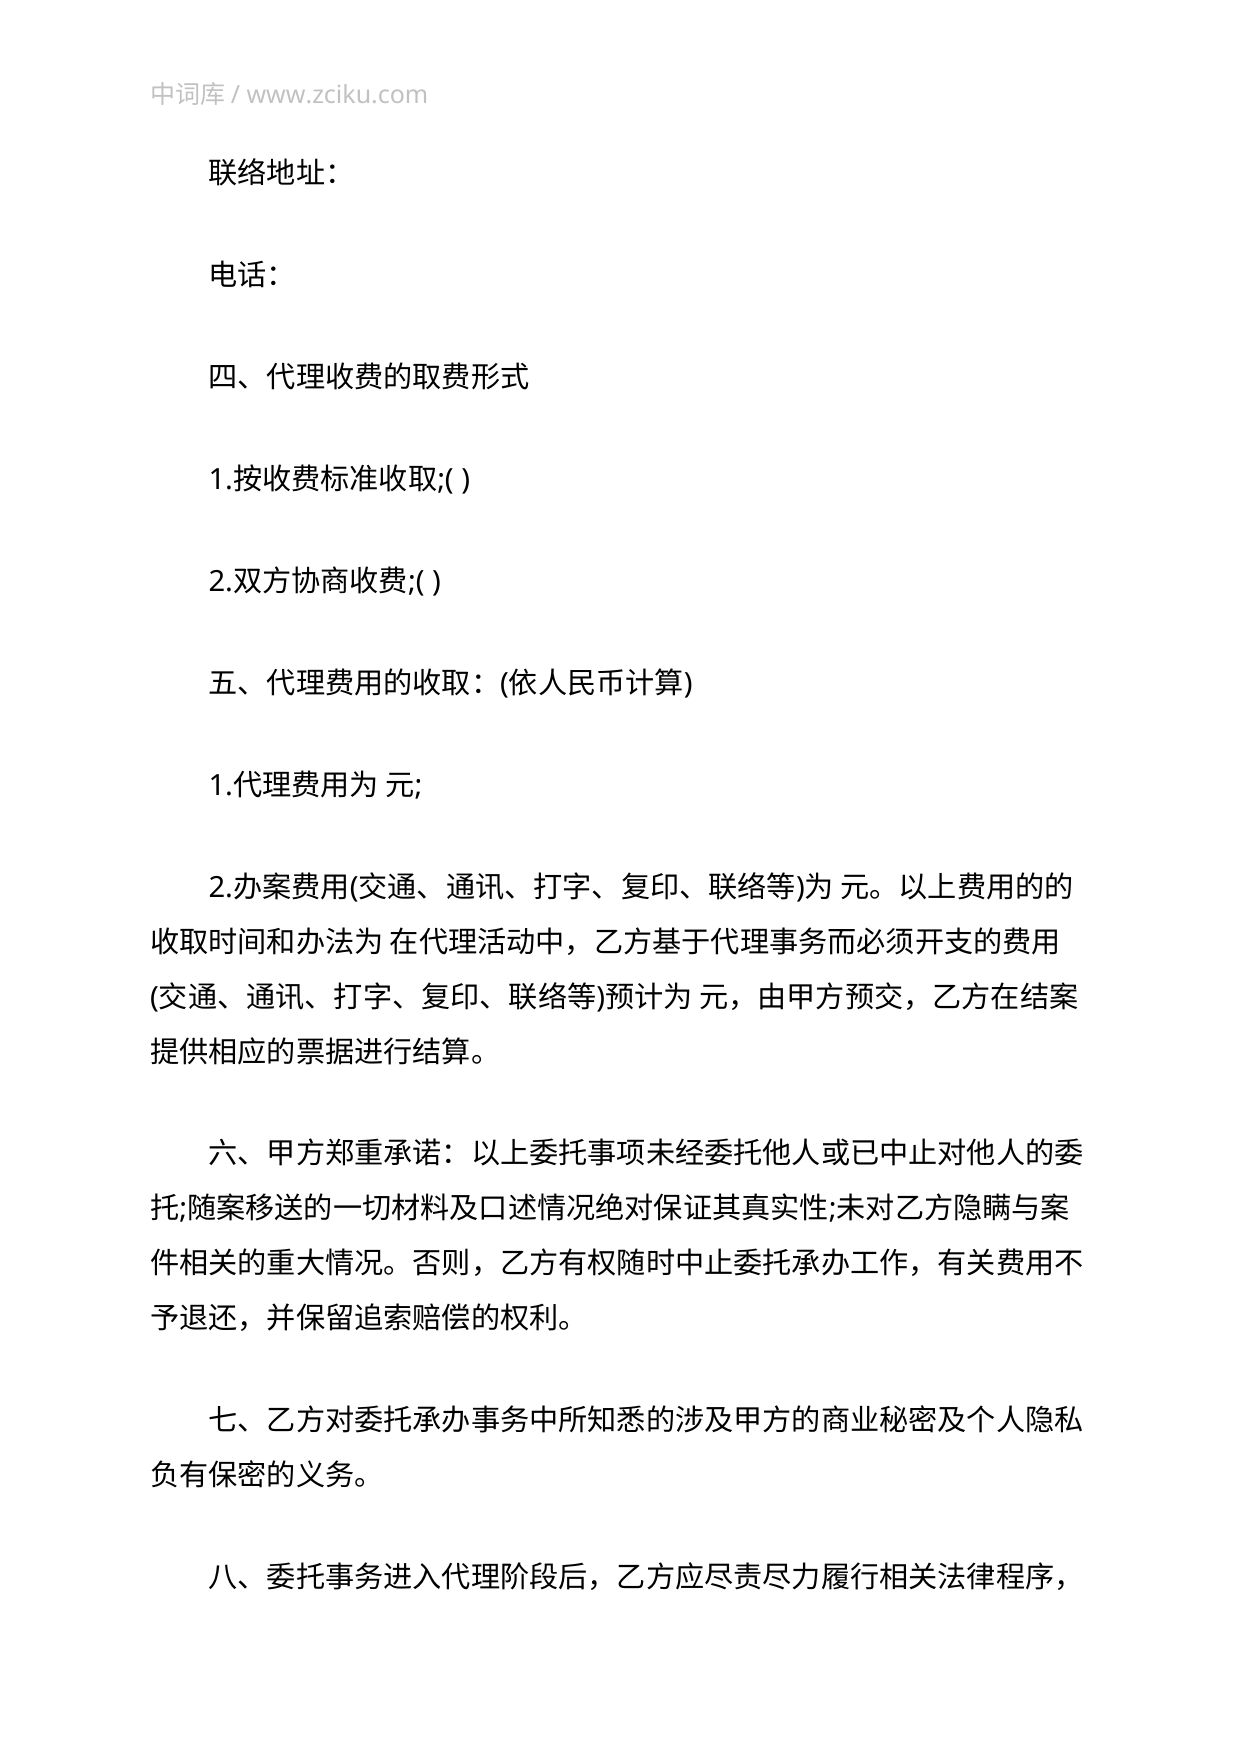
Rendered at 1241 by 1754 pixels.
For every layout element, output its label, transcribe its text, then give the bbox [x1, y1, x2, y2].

text 2.办案费用(交通、通讯、打字、复印、联络等)为 元。以上费用的的收取时间和办法为 在代理活动中，乙方基于代理事务而必须开支的费用(交通、通讯、打字、复印、联络等)预计为 元，由甲方预交，乙方在结案提供相应的票据进行结算。 [150, 863, 1090, 1070]
text 2.双方协商收费;( ) [150, 557, 1090, 600]
text 联络地址： [150, 150, 1090, 192]
text 七、乙方对委托承办事务中所知悉的涉及甲方的商业秘密及个人隐私负有保密的义务。 [150, 1396, 1090, 1494]
text 1.按收费标准收取;( ) [150, 455, 1090, 498]
text 电话： [150, 252, 1090, 294]
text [150, 1553, 1090, 1595]
text 六、甲方郑重承诺：以上委托事项未经委托他人或已中止对他人的委托;随案移送的一切材料及口述情况绝对保证其真实性;未对乙方隐瞒与案件相关的重大情况。否则，乙方有权随时中止委托承办工作，有关费用不予退还，并保留追索赔偿的权利。 [150, 1130, 1090, 1337]
text 五、代理费用的收取：(依人民币计算) [150, 659, 1090, 702]
text 1.代理费用为 元; [150, 761, 1090, 804]
text 四、代理收费的取费形式 [150, 353, 1090, 396]
